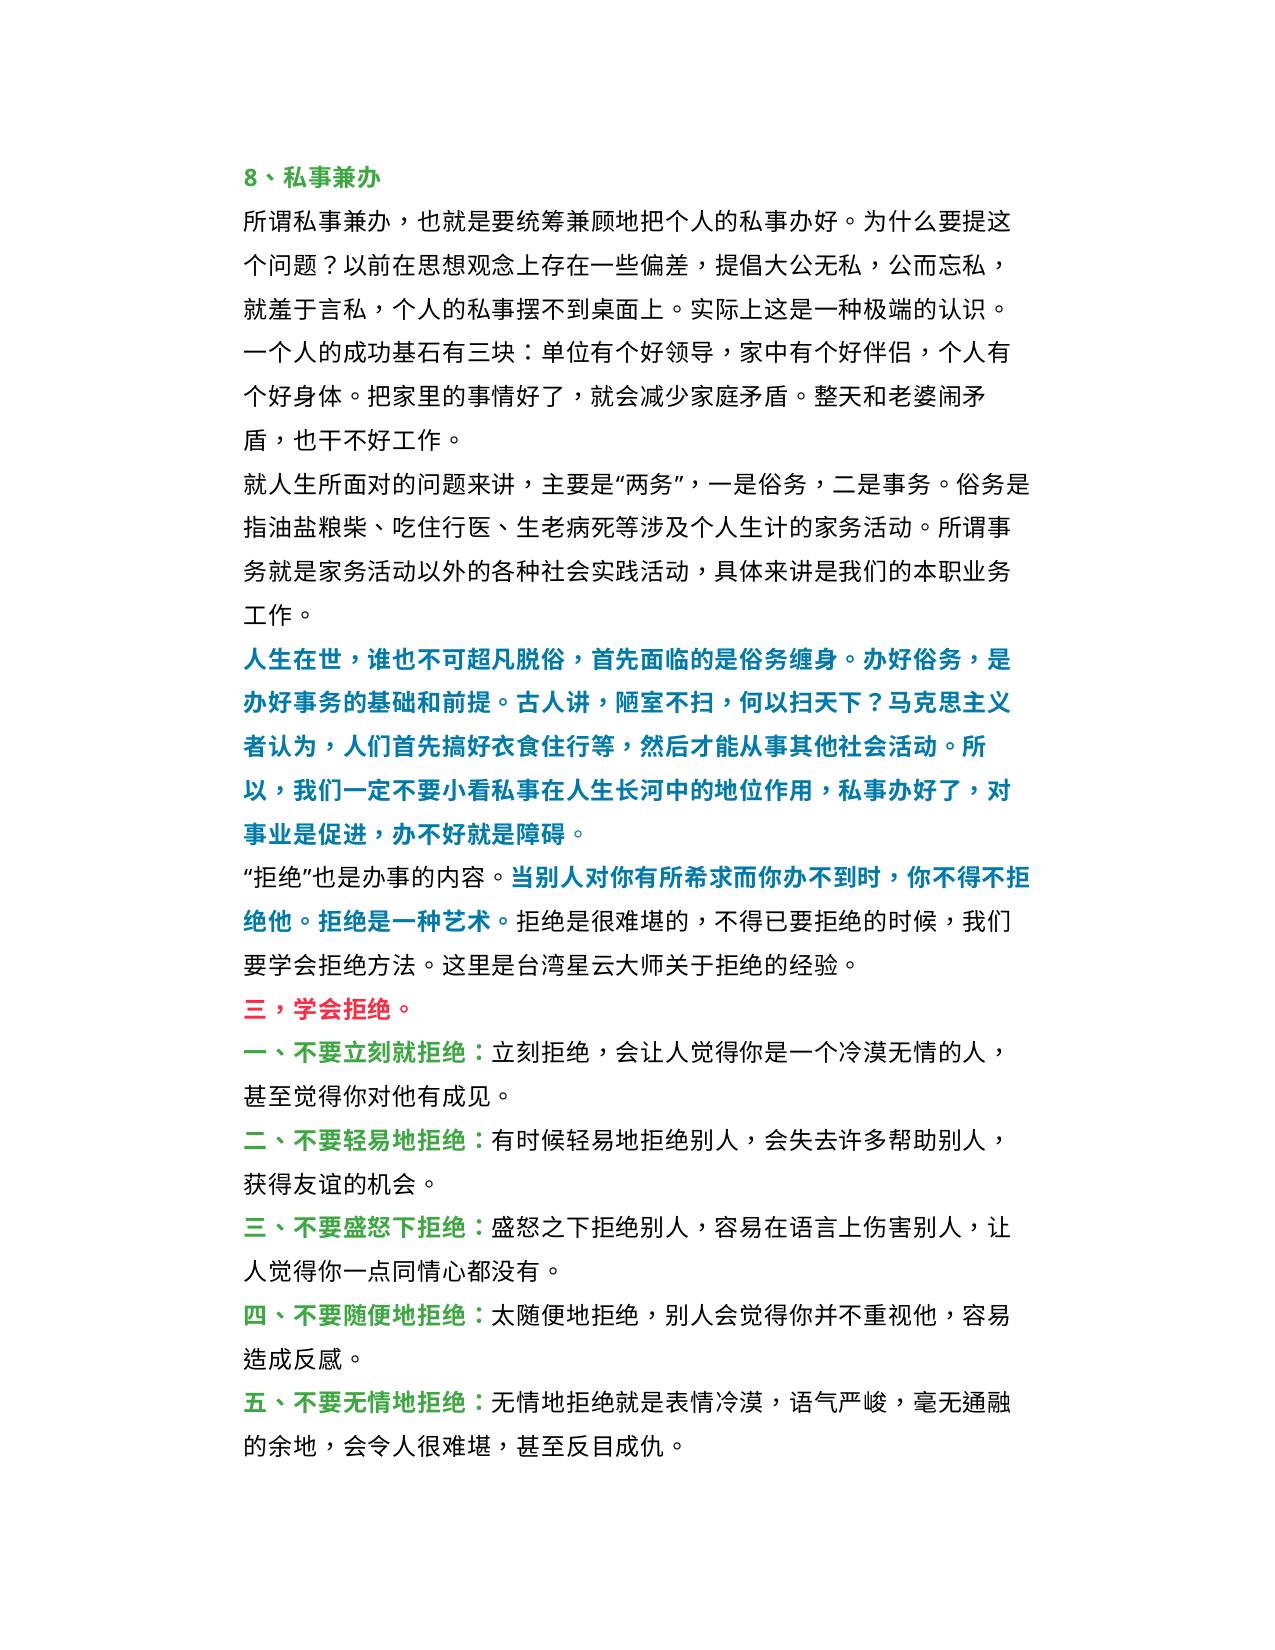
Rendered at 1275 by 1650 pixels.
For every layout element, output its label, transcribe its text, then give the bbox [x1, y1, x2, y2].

text 人生在世，谁也不可超凡脱俗，首先面临的是俗务缠身。办好俗务，是办好事务的基础和前提。古人讲，陋室不扫，何以扫天下？马克思主义者认为，人们首先搞好衣食住行等，然后才能从事其他社会活动。所以，我们一定不要小看私事在人生长河中的地位作用，私事办好了，对事业是促进，办不好就是障碍。 [244, 631, 1031, 850]
text 8、私事兼办 [244, 150, 1031, 194]
text 一、不要立刻就拒绝：立刻拒绝，会让人觉得你是一个冷漠无情的人，甚至觉得你对他有成见。 [244, 1025, 1031, 1112]
text 所谓私事兼办，也就是要统筹兼顾地把个人的私事办好。为什么要提这个问题？以前在思想观念上存在一些偏差，提倡大公无私，公而忘私，就羞于言私，个人的私事摆不到桌面上。实际上这是一种极端的认识。 [244, 194, 1031, 325]
text 三、不要盛怒下拒绝：盛怒之下拒绝别人，容易在语言上伤害别人，让人觉得你一点同情心都没有。 [244, 1200, 1031, 1287]
text 五、不要无情地拒绝：无情地拒绝就是表情冷漠，语气严峻，毫无通融的余地，会令人很难堪，甚至反目成仇。 [244, 1375, 1031, 1462]
text 四、不要随便地拒绝：太随便地拒绝，别人会觉得你并不重视他，容易造成反感。 [244, 1287, 1031, 1375]
text 就人生所面对的问题来讲，主要是“两务”，一是俗务，二是事务。俗务是指油盐粮柴、吃住行医、生老病死等涉及个人生计的家务活动。所谓事务就是家务活动以外的各种社会实践活动，具体来讲是我们的本职业务工作。 [244, 456, 1031, 631]
text 三，学会拒绝。 [244, 981, 1031, 1025]
text 二、不要轻易地拒绝：有时候轻易地拒绝别人，会失去许多帮助别人，获得友谊的机会。 [244, 1112, 1031, 1200]
text 一个人的成功基石有三块：单位有个好领导，家中有个好伴侣，个人有个好身体。把家里的事情好了，就会减少家庭矛盾。整天和老婆闹矛盾，也干不好工作。 [244, 325, 1031, 456]
text “拒绝”也是办事的内容。当别人对你有所希求而你办不到时，你不得不拒绝他。拒绝是一种艺术。拒绝是很难堪的，不得已要拒绝的时候，我们要学会拒绝方法。这里是台湾星云大师关于拒绝的经验。 [244, 850, 1031, 981]
